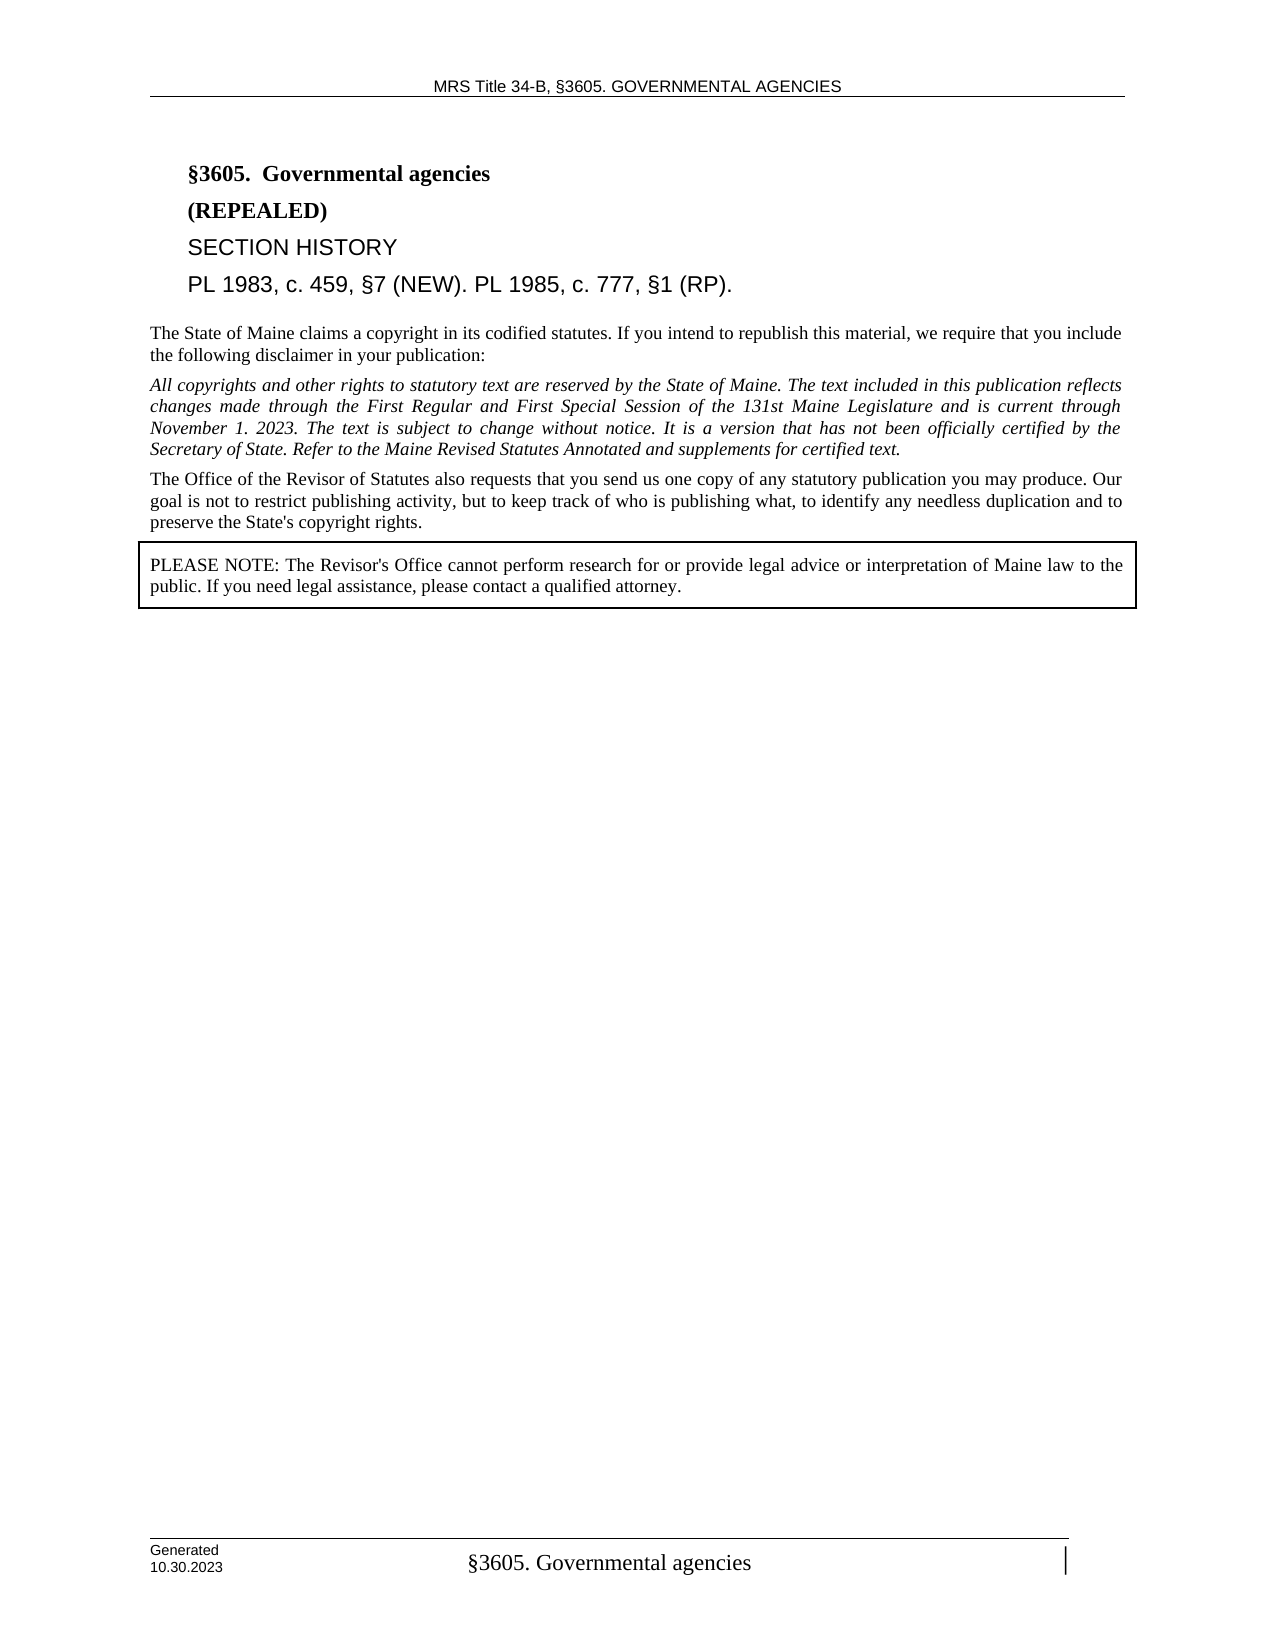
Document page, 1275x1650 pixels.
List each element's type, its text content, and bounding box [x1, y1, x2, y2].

text PL 1983, c. 459, §7 (NEW). PL 1985, c. 777, §1 (RP). [187, 271, 1125, 297]
text The Office of the Revisor of Statutes also requests that you send us one copy of any statutory publication you may produce. Our goal is not to restrict publishing activity, but to keep track of who is publishing what, to identify any needless duplication and to preserve the State's copyright rights. [150, 468, 1125, 533]
text All copyrights and other rights to statutory text are reserved by the State of Maine. The text included in this publication reflects changes made through the First Regular and First Special Session of the 131st Maine Legislature and is current through November 1. 2023 . The text is subject to change without notice. It is a version that has not been officially certified by the Secretary of State. Refer to the Maine Revised Statutes Annotated and supplements for certified text. [150, 373, 1125, 460]
text PLEASE NOTE: The Revisor's Office cannot perform research for or provide legal advice or interpretation of Maine law to the public. If you need legal assistance, please contact a qualified attorney. [140, 543, 1135, 607]
text (REPEALED) [187, 197, 1125, 223]
text §3605. Governmental agencies [187, 160, 1125, 187]
text SECTION HISTORY [187, 234, 1125, 260]
text The State of Maine claims a copyright in its codified statutes. If you intend to republish this material, we require that you include the following disclaimer in your publication: [150, 322, 1125, 365]
